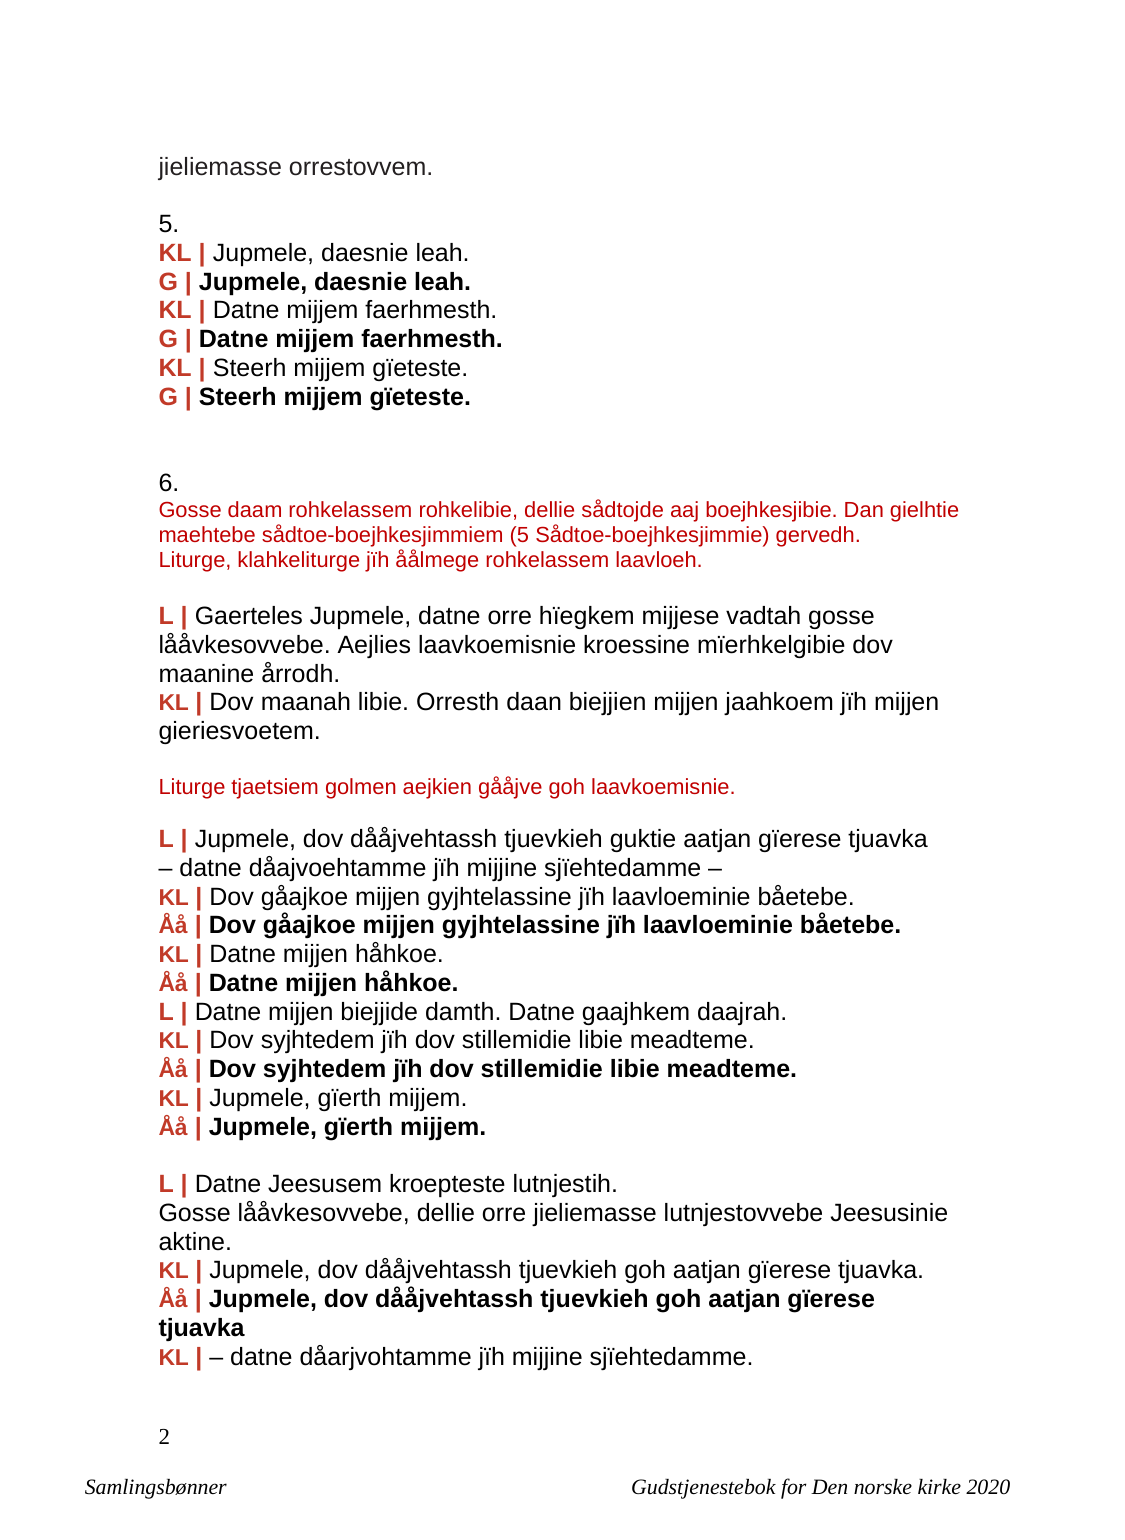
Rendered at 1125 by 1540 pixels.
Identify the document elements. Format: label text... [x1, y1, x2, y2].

text L | Datne Jeesusem kroepteste lutnjestih. [158, 1169, 967, 1198]
text G | Steerh mijjem gïeteste. [158, 382, 967, 411]
text – datne dåajvoehtamme jïh mijjine sjïehtedamme – [158, 853, 967, 882]
text KL | Jupmele, dov dååjvehtassh tjuevkieh goh aatjan gïerese tjuavka. [158, 1255, 967, 1284]
text KL | Jupmele, gïerth mijjem. [158, 1083, 967, 1112]
text Åå | Jupmele, dov dååjvehtassh tjuevkieh goh aatjan gïerese tjuavka [158, 1284, 967, 1342]
text KL | Dov maanah libie. Orresth daan biejjien mijjen jaahkoem jïh mijjen gieriesvoetem. [158, 687, 967, 745]
text KL | Dov syjhtedem jïh dov stillemidie libie meadteme. [158, 1025, 967, 1054]
text KL | Jupmele, daesnie leah. [158, 238, 967, 267]
text 5. [158, 209, 967, 238]
text L | Jupmele, dov dååjvehtassh tjuevkieh guktie aatjan gïerese tjuavka [158, 824, 967, 853]
text 6. [158, 468, 967, 497]
text Åå | Dov gåajkoe mijjen gyjhtelassine jïh laavloeminie båetebe. [158, 910, 967, 939]
text KL | Datne mijjen håhkoe. [158, 939, 967, 968]
text Åå | Jupmele, gïerth mijjem. [158, 1112, 967, 1140]
text Åå | Dov syjhtedem jïh dov stillemidie libie meadteme. [158, 1054, 967, 1083]
text L | Gaerteles Jupmele, datne orre hïegkem mijjese vadtah gosse lååvkesovvebe. Aejlies laavkoemisnie kroessine mïerhkelgibie dov maanine årrodh. [158, 601, 967, 687]
text Åå | Datne mijjen håhkoe. [158, 968, 967, 997]
text Liturge tjaetsiem golmen aejkien gååjve goh laavkoemisnie. [158, 774, 967, 799]
text KL | Datne mijjem faerhmesth. [158, 296, 967, 324]
text KL | – datne dåarjvohtamme jïh mijjine sjïehtedamme. [158, 1342, 967, 1370]
text KL | Dov gåajkoe mijjen gyjhtelassine jïh laavloeminie båetebe. [158, 882, 967, 910]
text Gosse lååvkesovvebe, dellie orre jieliemasse lutnjestovvebe Jeesusinie aktine. [158, 1198, 967, 1255]
text L | Datne mijjen biejjide damth. Datne gaajhkem daajrah. [158, 997, 967, 1025]
text G | Datne mijjem faerhmesth. [158, 324, 967, 353]
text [158, 152, 969, 181]
text Liturge, klahkeliturge jïh åålmege rohkelassem laavloeh. [158, 547, 967, 572]
text Gosse daam rohkelassem rohkelibie, dellie sådtojde aaj boejhkesjibie. Dan gielhtie maehtebe sådtoe-boejhkesjimmiem (5 Sådtoe-boejhkesjimmie) gervedh. [158, 497, 967, 547]
text KL | Steerh mijjem gïeteste. [158, 353, 967, 382]
text G | Jupmele, daesnie leah. [158, 267, 967, 296]
